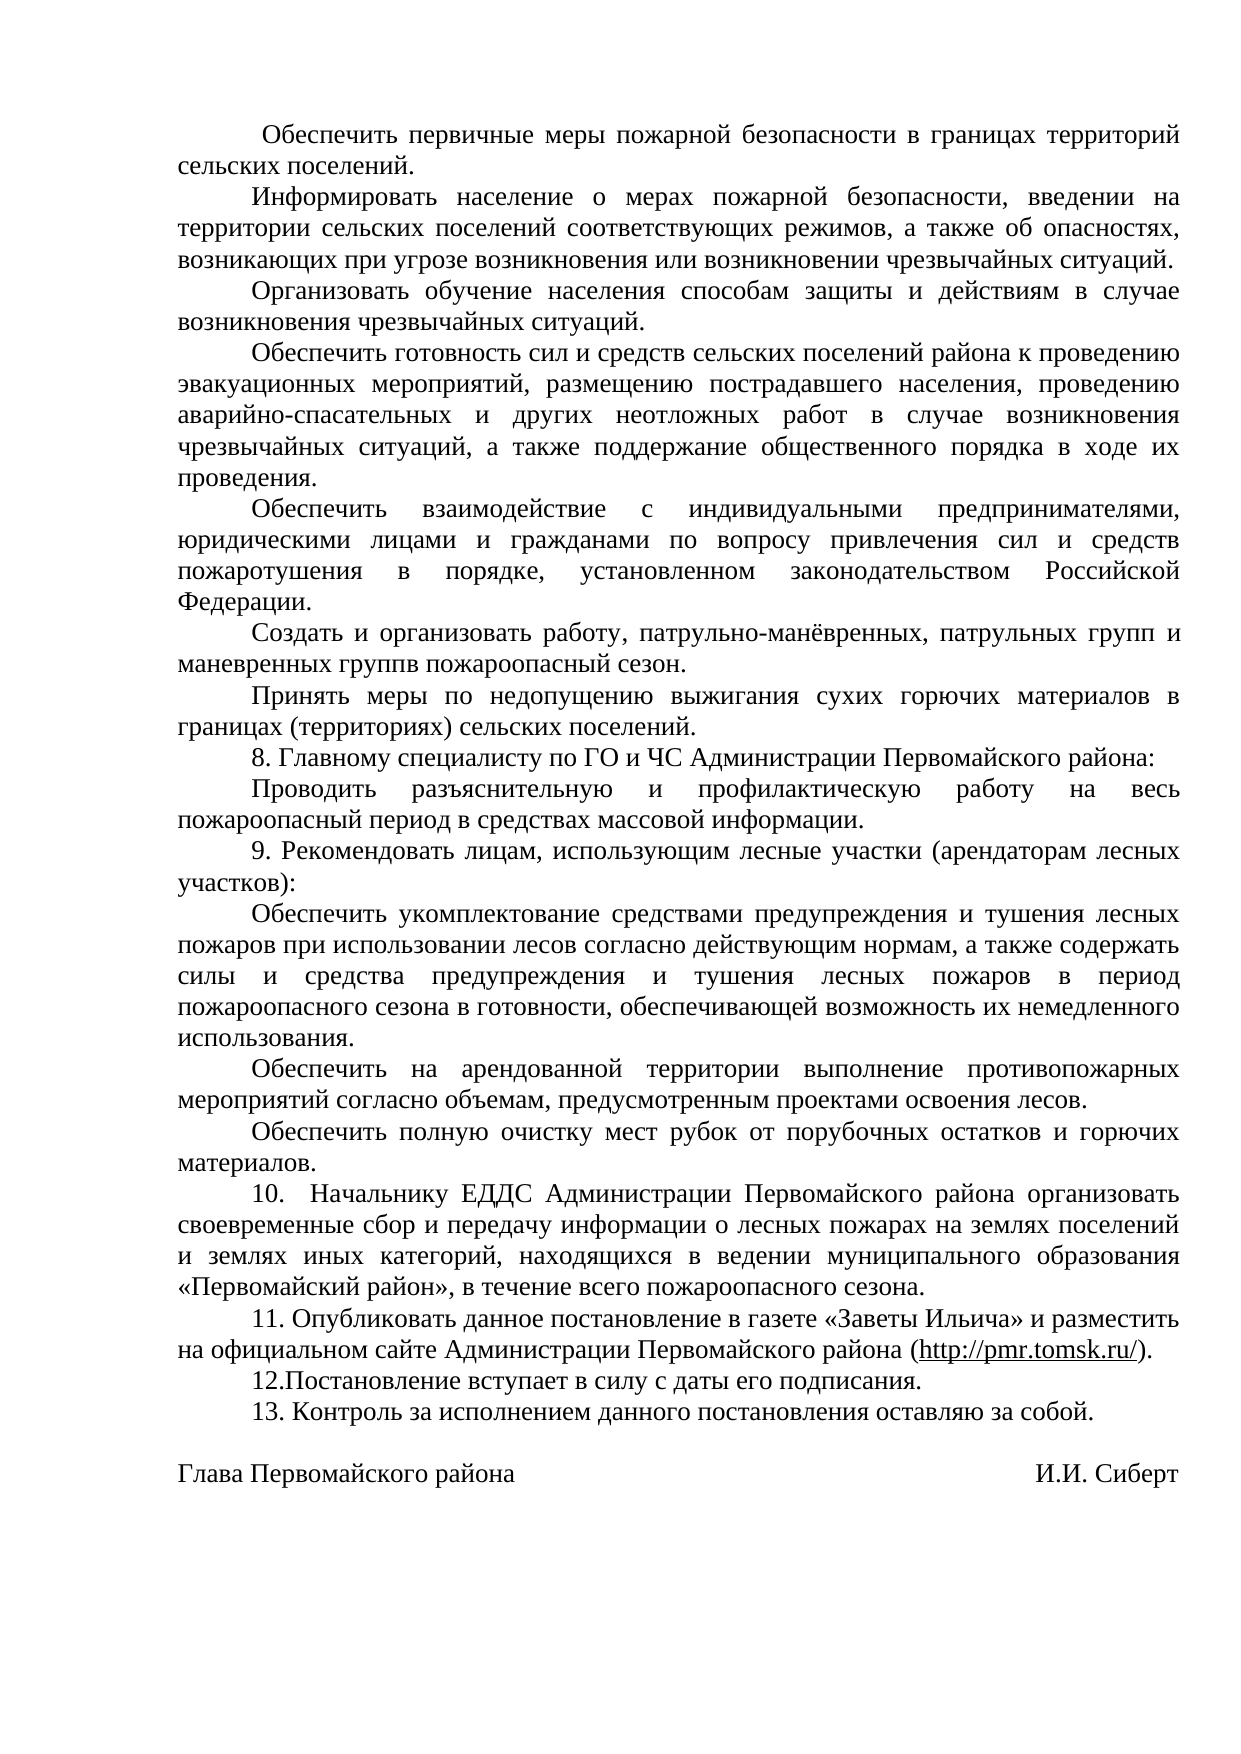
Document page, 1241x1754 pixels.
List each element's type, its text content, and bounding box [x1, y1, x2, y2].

text 9. Рекомендовать лицам, использующим лесные участки (арендаторам лесных участков): [177, 834, 1181, 897]
text Проводить разъяснительную и профилактическую работу на весь пожароопасный период в средствах массовой информации. [177, 772, 1181, 834]
text Глава Первомайского района И.И. Сиберт [177, 1457, 1181, 1488]
text Принять меры по недопущению выжигания сухих горючих материалов в границах (территориях) сельских поселений. [177, 679, 1181, 741]
text Организовать обучение населения способам защиты и действиям в случае возникновения чрезвычайных ситуаций. [177, 274, 1181, 336]
text 11. Опубликовать данное постановление в газете «Заветы Ильича» и разместить на официальном сайте Администрации Первомайского района (http://pmr.tomsk.ru/). [177, 1302, 1181, 1364]
text 13. Контроль за исполнением данного постановления оставляю за собой. [177, 1395, 1181, 1426]
text Обеспечить на арендованной территории выполнение противопожарных мероприятий согласно объемам, предусмотренным проектами освоения лесов. [177, 1052, 1181, 1115]
text Информировать население о мерах пожарной безопасности, введении на территории сельских поселений соответствующих режимов, а также об опасностях, возникающих при угрозе возникновения или возникновении чрезвычайных ситуаций. [177, 180, 1181, 274]
text Создать и организовать работу, патрульно-манёвренных, патрульных групп и маневренных группв пожароопасный сезон. [177, 616, 1181, 679]
text Обеспечить готовность сил и средств сельских поселений района к проведению эвакуационных мероприятий, размещению пострадавшего населения, проведению аварийно-спасательных и других неотложных работ в случае возникновения чрезвычайных ситуаций, а также поддержание общественного порядка в ходе их проведения. [177, 336, 1181, 492]
text 8. Главному специалисту по ГО и ЧС Администрации Первомайского района: [177, 741, 1181, 772]
text Обеспечить укомплектование средствами предупреждения и тушения лесных пожаров при использовании лесов согласно действующим нормам, а также содержать силы и средства предупреждения и тушения лесных пожаров в период пожароопасного сезона в готовности, обеспечивающей возможность их немедленного использования. [177, 897, 1181, 1052]
text 12.Постановление вступает в силу с даты его подписания. [177, 1364, 1181, 1395]
text 10. Начальнику ЕДДС Администрации Первомайского района организовать своевременные сбор и передачу информации о лесных пожарах на землях поселений и землях иных категорий, находящихся в ведении муниципального образования «Первомайский район», в течение всего пожароопасного сезона. [177, 1177, 1181, 1302]
text Обеспечить первичные меры пожарной безопасности в границах территорий сельских поселений. [177, 118, 1181, 180]
text Обеспечить взаимодействие с индивидуальными предпринимателями, юридическими лицами и гражданами по вопросу привлечения сил и средств пожаротушения в порядке, установленном законодательством Российской Федерации. [177, 492, 1181, 616]
text Обеспечить полную очистку мест рубок от порубочных остатков и горючих материалов. [177, 1115, 1181, 1177]
